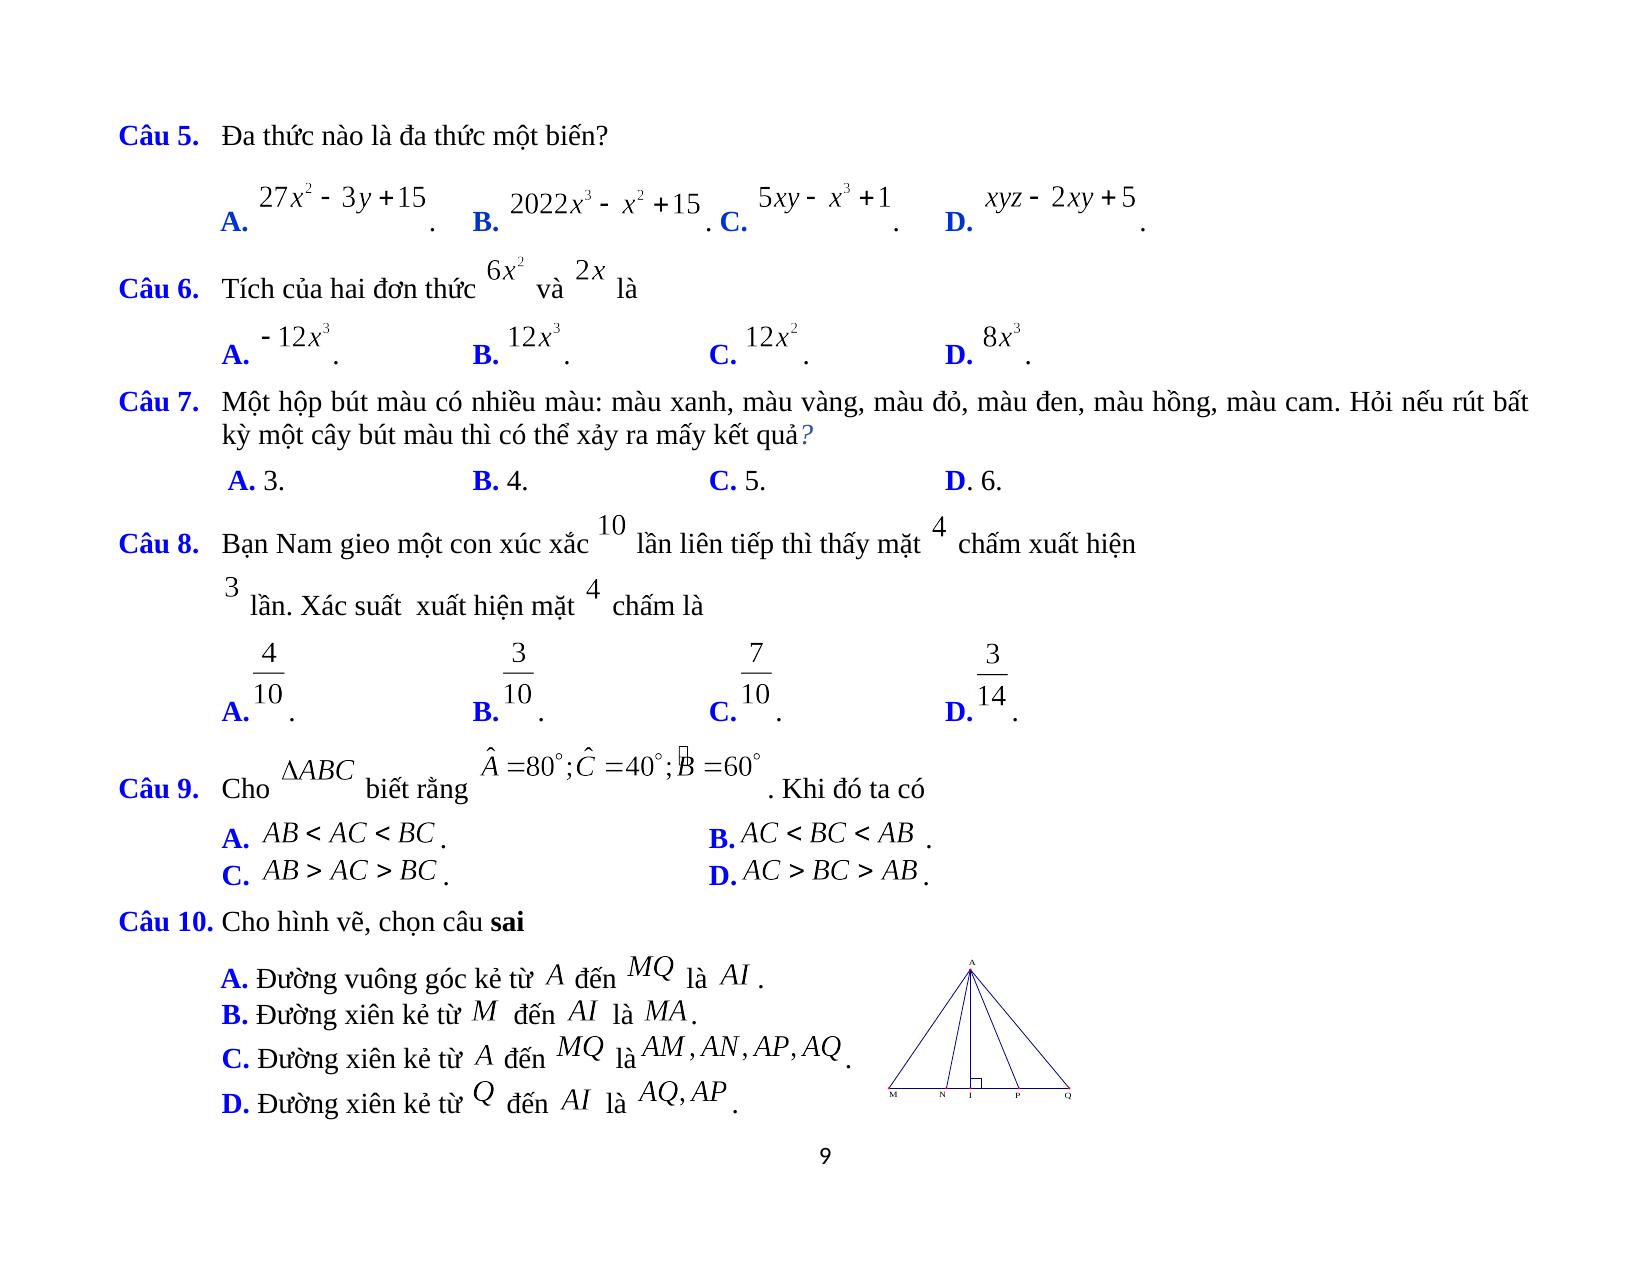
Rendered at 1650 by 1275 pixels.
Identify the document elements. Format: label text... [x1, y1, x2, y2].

list Đa thức nào là đa thức một biến? [118, 118, 1532, 152]
subtitle Cho hình vẽ, chọn câu sai [118, 904, 1532, 938]
table_header A. Đường vuông góc kẻ từ đến là . B. Đường xiên kẻ từ đến là . C. Đường xiên kẻ từ đến là. D. Đường xiên kẻ từ đến là . [107, 950, 866, 1120]
text A. . B. . C. . D. . [221, 317, 1532, 371]
list Tích của hai đơn thức và là [118, 250, 1532, 304]
text C. . D.. [221, 854, 1532, 892]
text A. 3. B. 4. C. 5. D. 6. [118, 463, 1532, 497]
text A. . B. . [221, 817, 1532, 854]
table_header [866, 950, 1094, 1120]
list Một hộp bút màu có nhiều màu: màu xanh, màu vàng, màu đỏ, màu đen, màu hồng, màu cam. Hỏi nếu rút bất kỳ một cây bút màu thì có thể xảy ra mấy kết quả? [118, 384, 1532, 451]
subtitle Bạn Nam gieo một con xúc xắc lần liên tiếp thì thấy mặt chấm xuất hiện [118, 509, 1532, 559]
text A.. B.. C.. D.. [221, 634, 1532, 728]
subtitle lần. Xác suất xuất hiện mặt chấm là [146, 572, 1532, 622]
list A. . B. . C. . D. . [118, 177, 1532, 238]
subtitle Cho biết rằng . Khi đó ta có [118, 740, 1532, 804]
